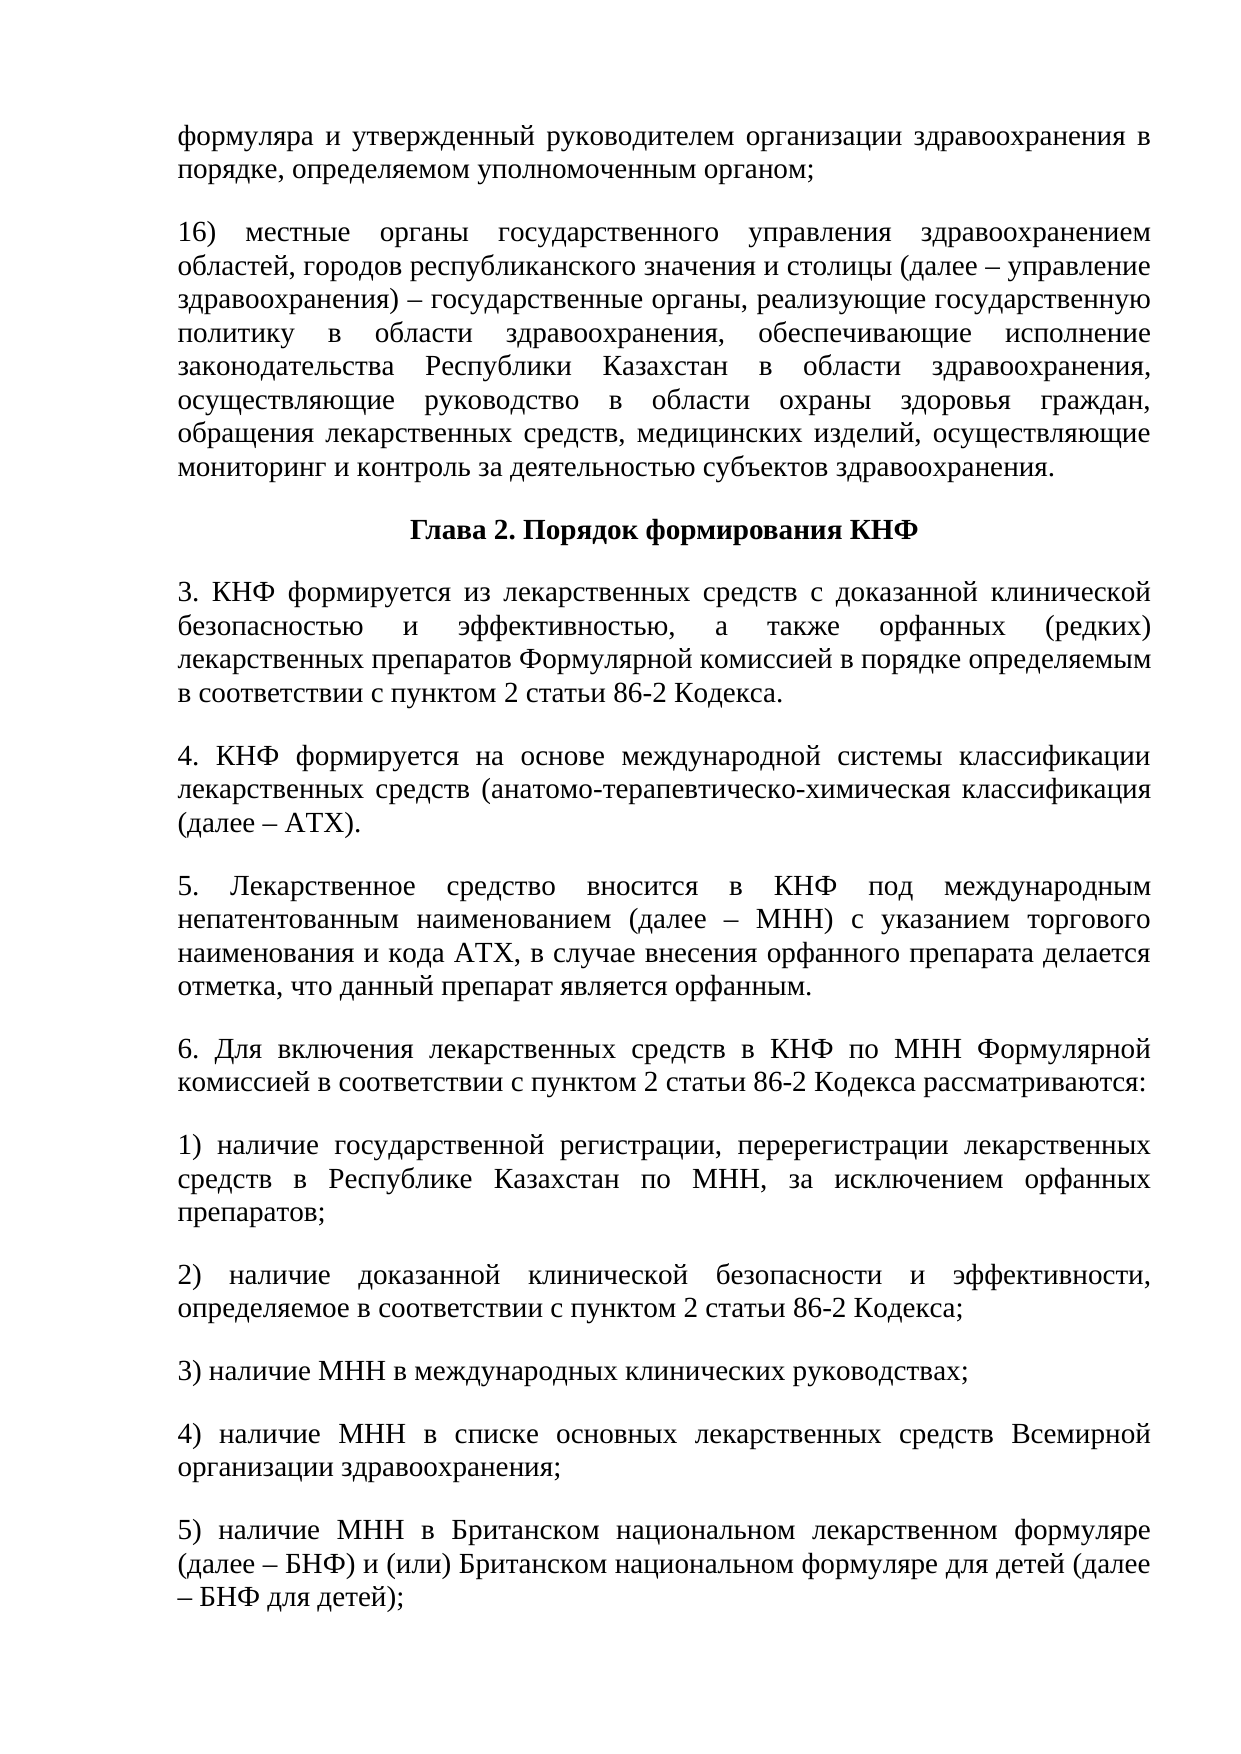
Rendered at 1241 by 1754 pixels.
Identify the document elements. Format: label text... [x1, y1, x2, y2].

text 2) наличие доказанной клинической безопасности и эффективности, определяемое в соответствии с пунктом 2 статьи 86-2 Кодекса; [177, 1257, 1152, 1324]
text 4) наличие МНН в списке основных лекарственных средств Всемирной организации здравоохранения; [177, 1416, 1152, 1483]
text 16) местные органы государственного управления здравоохранением областей, городов республиканского значения и столицы (далее – управление здравоохранения) – государственные органы, реализующие государственную политику в области здравоохранения, обеспечивающие исполнение законодательства Республики Казахстан в области здравоохранения, осуществляющие руководство в области охраны здоровья граждан, обращения лекарственных средств, медицинских изделий, осуществляющие мониторинг и контроль за деятельностью субъектов здравоохранения. [177, 214, 1152, 483]
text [177, 118, 1152, 185]
text 6. Для включения лекарственных средств в КНФ по МНН Формулярной комиссией в соответствии с пунктом 2 статьи 86-2 Кодекса рассматриваются: [177, 1031, 1152, 1098]
text Глава 2. Порядок формирования КНФ [177, 512, 1152, 545]
text 5) наличие МНН в Британском национальном лекарственном формуляре (далее – БНФ) и (или) Британском национальном формуляре для детей (далее – БНФ для детей); [177, 1512, 1152, 1613]
text 4. КНФ формируется на основе международной системы классификации лекарственных средств (анатомо-терапевтическо-химическая классификация (далее – АТХ). [177, 738, 1152, 838]
text 3) наличие МНН в международных клинических руководствах; [177, 1353, 1152, 1387]
text 1) наличие государственной регистрации, перерегистрации лекарственных средств в Республике Казахстан по МНН, за исключением орфанных препаратов; [177, 1127, 1152, 1228]
text 3. КНФ формируется из лекарственных средств с доказанной клинической безопасностью и эффективностью, а также орфанных (редких) лекарственных препаратов Формулярной комиссией в порядке определяемым в соответствии с пунктом 2 статьи 86-2 Кодекса. [177, 574, 1152, 709]
text 5. Лекарственное средство вносится в КНФ под международным непатентованным наименованием (далее – МНН) с указанием торгового наименования и кода АТХ, в случае внесения орфанного препарата делается отметка, что данный препарат является орфанным. [177, 868, 1152, 1002]
